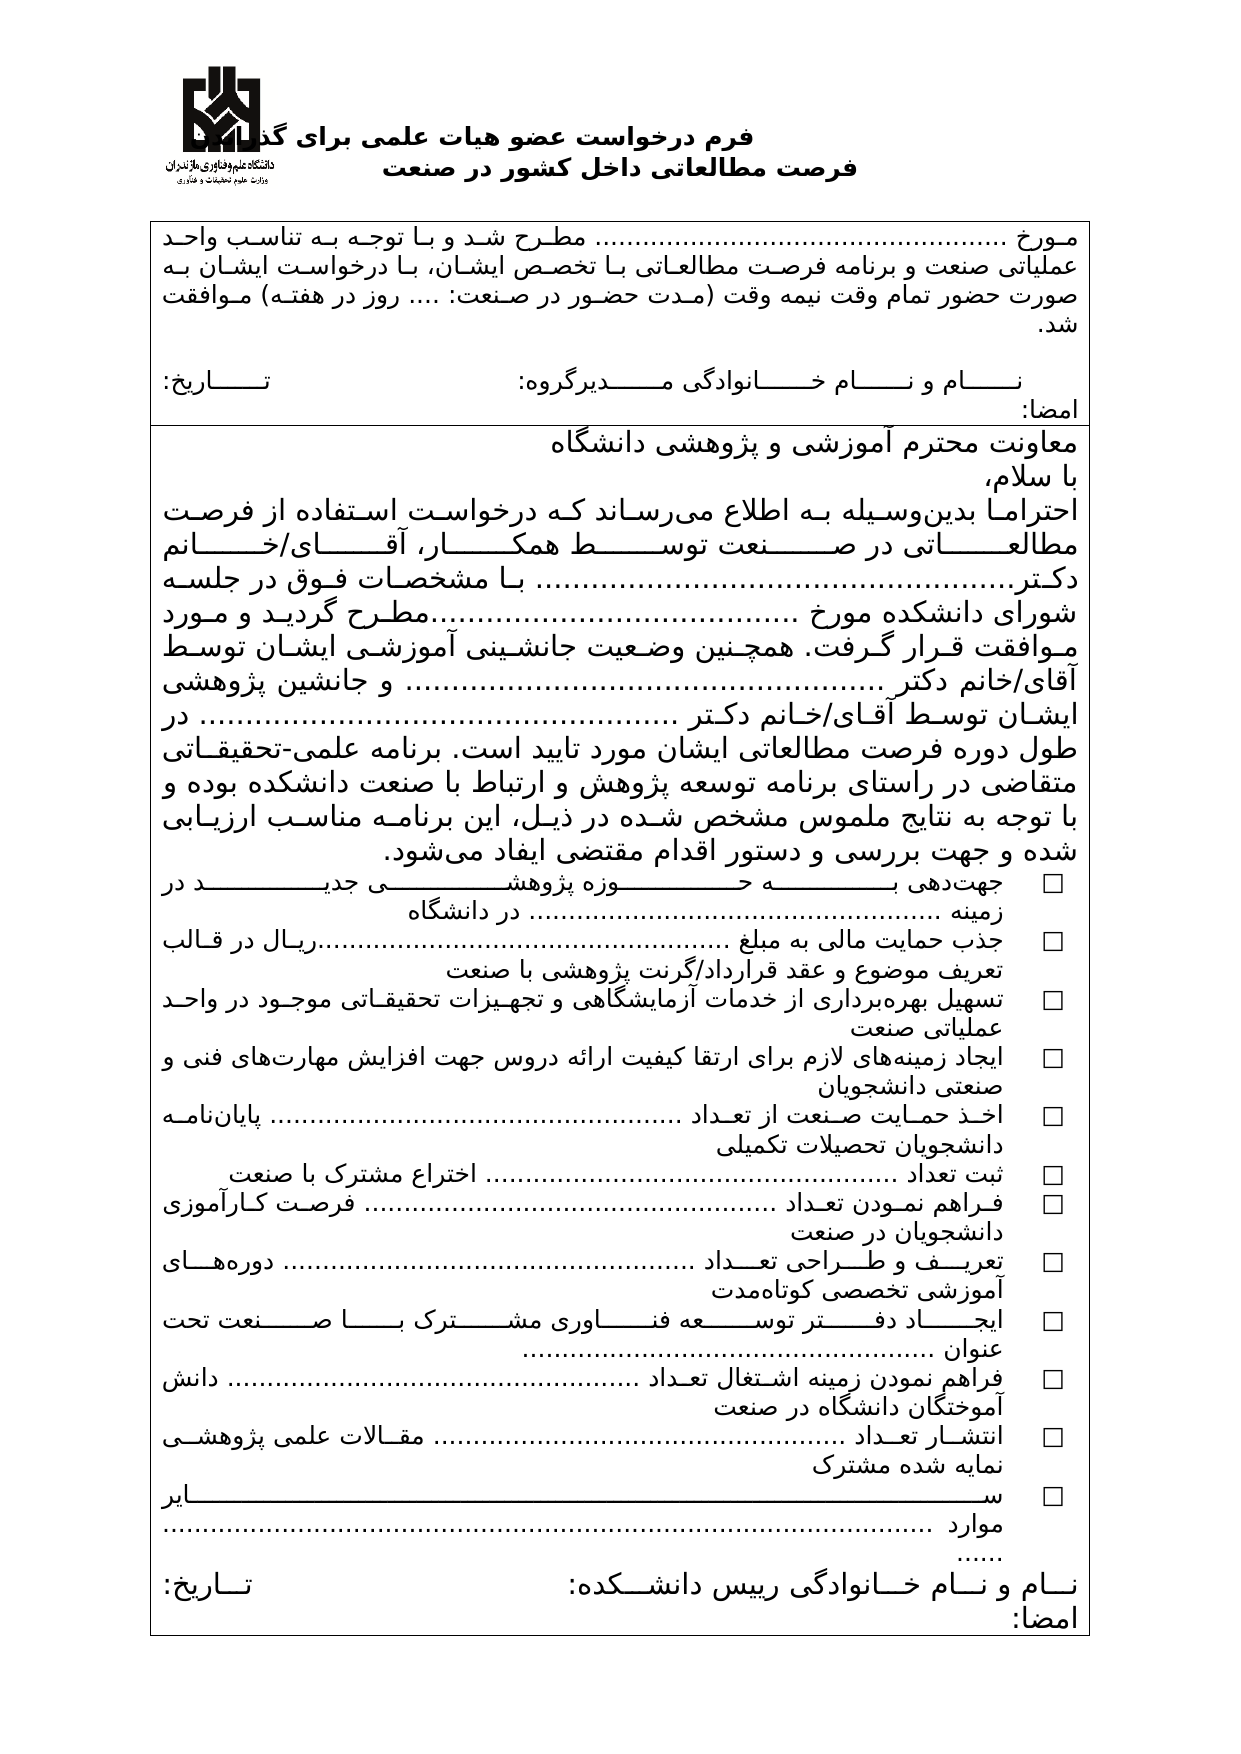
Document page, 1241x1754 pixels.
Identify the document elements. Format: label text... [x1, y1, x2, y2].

picture [163, 61, 278, 189]
table_cell معاونت محترم آموزشی و پژوهشی دانشگاه با سلام، احتراما بدین‌وسیله به اطلاع می‌رساند که درخواست استفاده از فرصت مطالعاتی در صنعت توسط همکار، آقای/خانم دکتر.................................................... با مشخصات فوق در جلسه شورای دانشکده مورخ ........................................مطرح گردید و مورد موافقت قرار گرفت. همچنین وضعیت جانشینی آموزشی ایشان توسط آقای/خانم دکتر .................................................... و جانشین پژوهشی ایشان توسط آقای/خانم دکتر .................................................... در طول دوره فرصت مطالعاتی ایشان مورد تایید است. برنامه علمی-تحقیقاتی متقاضی در راستای برنامه توسعه پژوهش و ارتباط با صنعت دانشکده بوده و با توجه به نتایج ملموس مشخص شده در ذیل، این برنامه مناسب ارزیابی شده و جهت بررسی و دستور اقدام مقتضی ایفاد می‌شود. جهت‌دهی به حوزه پژوهشی جدید در زمینه .................................................... در دانشگاه جذب حمایت مالی به مبلغ ....................................................ریال در قالب تعریف موضوع و عقد قرارداد/گرنت پژوهشی با صنعت تسهیل بهره‌برداری از خدمات آزمایشگاهی و تجهیزات تحقیقاتی موجود در واحد عملیاتی صنعت ایجاد زمینه‌های لازم برای ارتقا کیفیت ارائه دروس جهت افزایش مهارت‌های فنی و صنعتی دانشجویان اخذ حمایت صنعت از تعداد .................................................... پایان‌نامه دانشجویان تحصیلات تکمیلی ثبت تعداد .................................................... اختراع مشترک با صنعت فراهم نمودن تعداد .................................................... فرصت کارآموزی دانشجویان در صنعت تعریف و طراحی تعداد .................................................... دوره‌های آموزشی تخصصی کوتاه‌مدت ایجاد دفتر توسعه فناوری مشترک با صنعت تحت عنوان .................................................... فراهم نمودن زمینه اشتغال تعداد .................................................... دانش آموختگان دانشگاه در صنعت انتشار تعداد .................................................... مقالات علمی پژوهشی نمایه شده مشترک سایر موارد ....................................................................................................... نام و نام خانوادگی رییس دانشکده: تاریخ: امضا: [151, 426, 1089, 1635]
